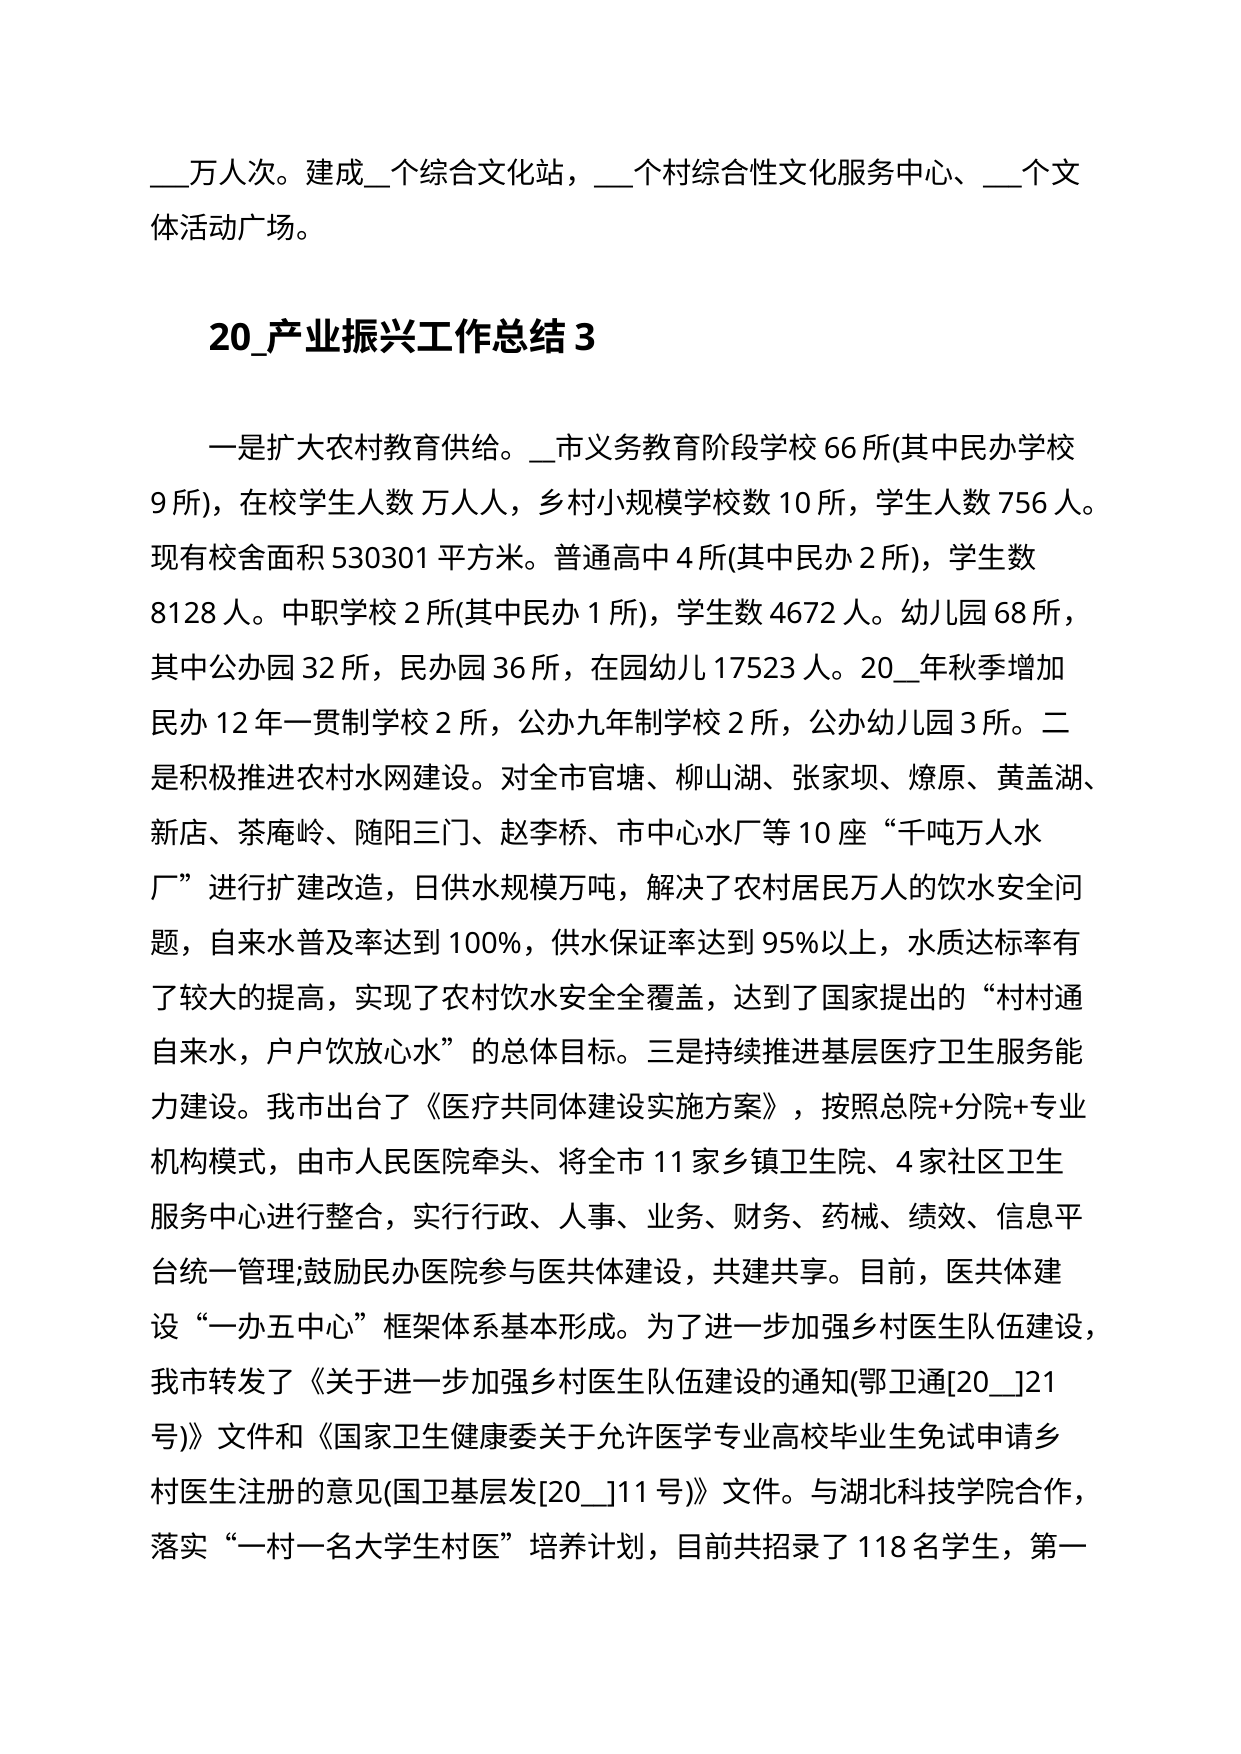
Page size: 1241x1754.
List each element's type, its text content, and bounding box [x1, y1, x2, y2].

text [150, 150, 1090, 247]
text 20_产业振兴工作总结3 [150, 307, 1090, 361]
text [150, 424, 1090, 1566]
